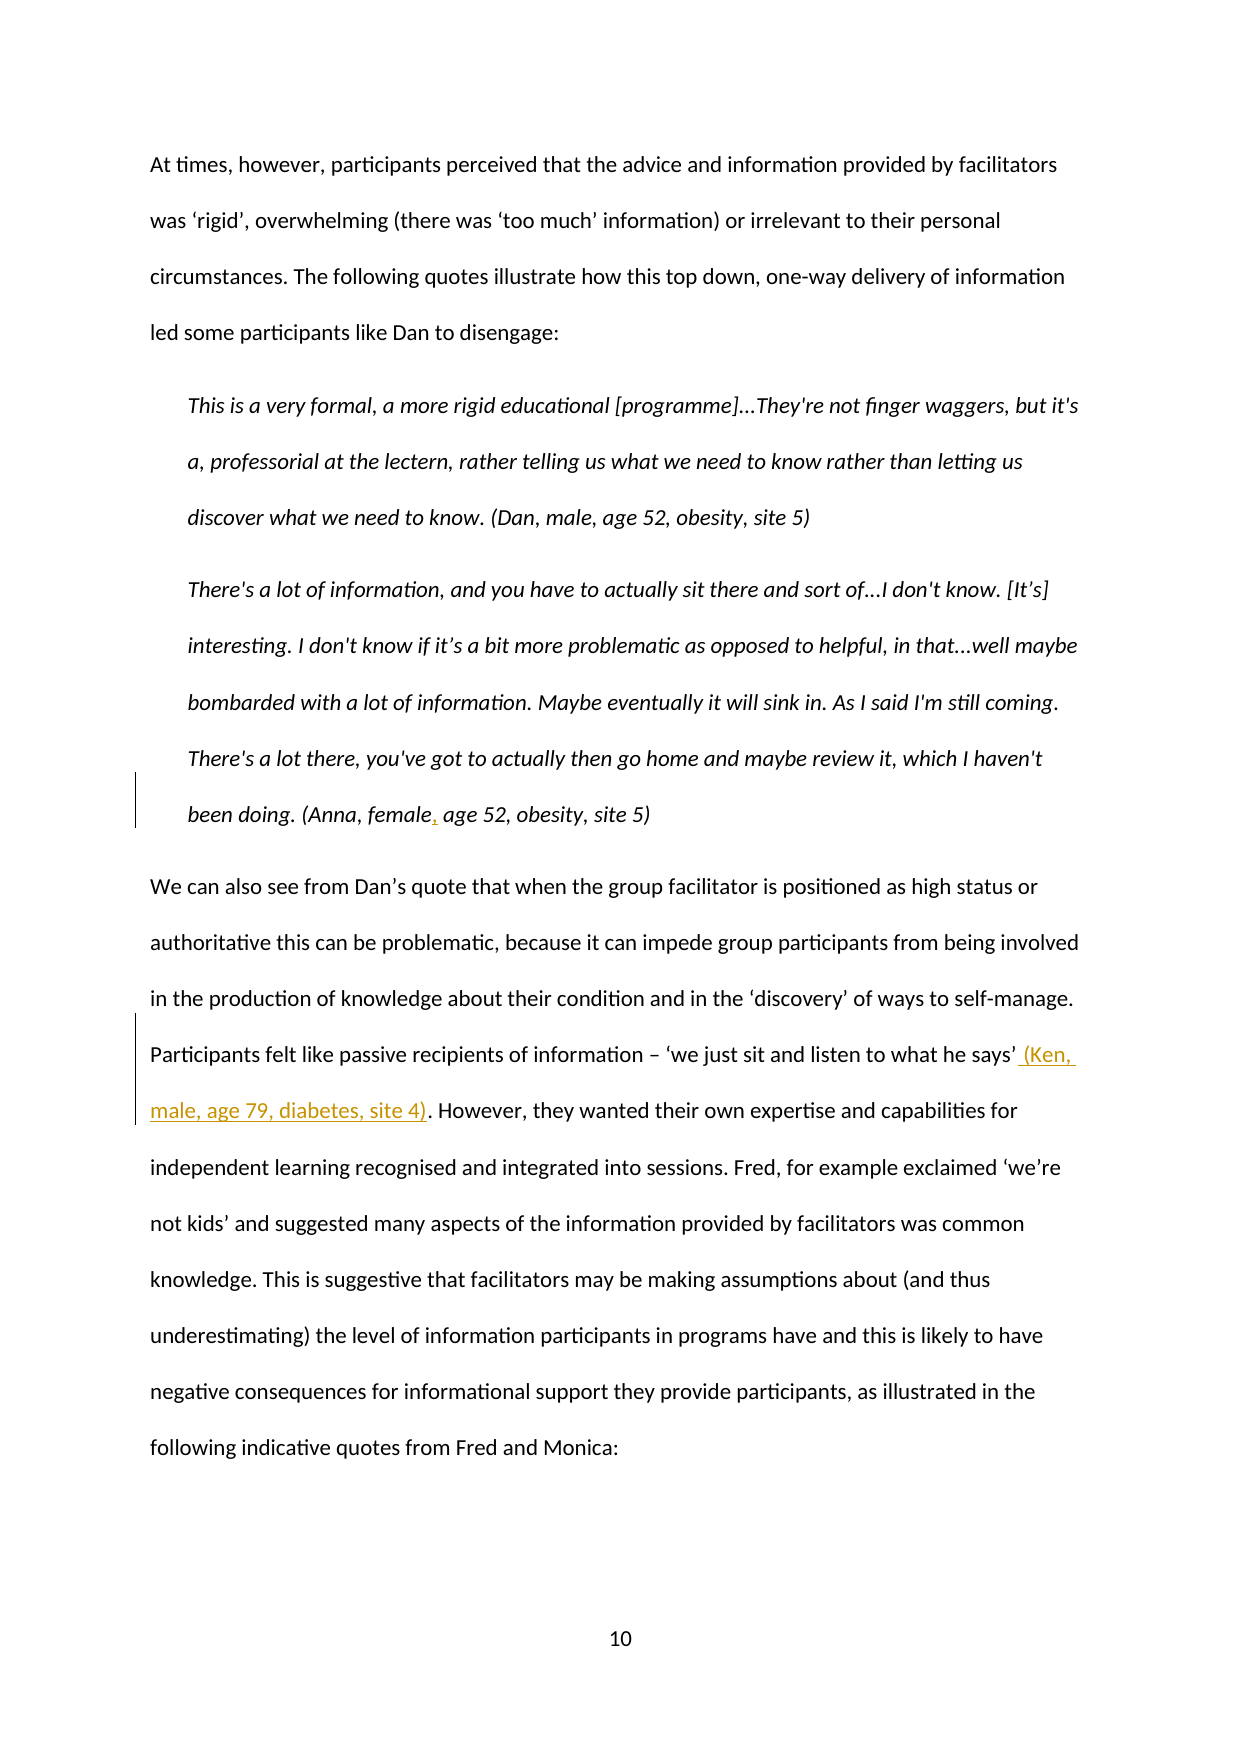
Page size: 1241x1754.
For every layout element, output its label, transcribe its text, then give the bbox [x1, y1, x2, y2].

text We can also see from Dan’s quote that when the group facilitator is positioned as high status or authoritative this can be problematic, because it can impede group participants from being involved in the production of knowledge about their condition and in the ‘discovery’ of ways to self-manage. Participants felt like passive recipients of information – ‘we just sit and listen to what he says’. However, they wanted their own expertise and capabilities for independent learning recognised and integrated into sessions. Fred, for example exclaimed ‘we’re not kids’ and suggested many aspects of the information provided by facilitators was common knowledge. This is suggestive that facilitators may be making assumptions about (and thus underestimating) the level of information participants in programs have and this is likely to have negative consequences for informational support they provide participants, as illustrated in the following indicative quotes from Fred and Monica: [150, 872, 1090, 1461]
text This is a very formal, a more rigid educational [programme]...They're not finger waggers, but it's a, professorial at the lectern, rather telling us what we need to know rather than letting us discover what we need to know. (Dan, male, age 52, obesity, site 5) [187, 391, 1090, 531]
text At times, however, participants perceived that the advice and information provided by facilitators was ‘rigid’, overwhelming (there was ‘too much’ information) or irrelevant to their personal circumstances. The following quotes illustrate how this top down, one-way delivery of information led some participants like Dan to disengage: [150, 150, 1090, 346]
text There's a lot of information, and you have to actually sit there and sort of...I don't know. [It’s] interesting. I don't know if it’s a bit more problematic as opposed to helpful, in that...well maybe bombarded with a lot of information. Maybe eventually it will sink in. As I said I'm still coming. There's a lot there, you've got to actually then go home and maybe review it, which I haven't been doing. (Anna, female age 52, obesity, site 5) [187, 576, 1090, 828]
